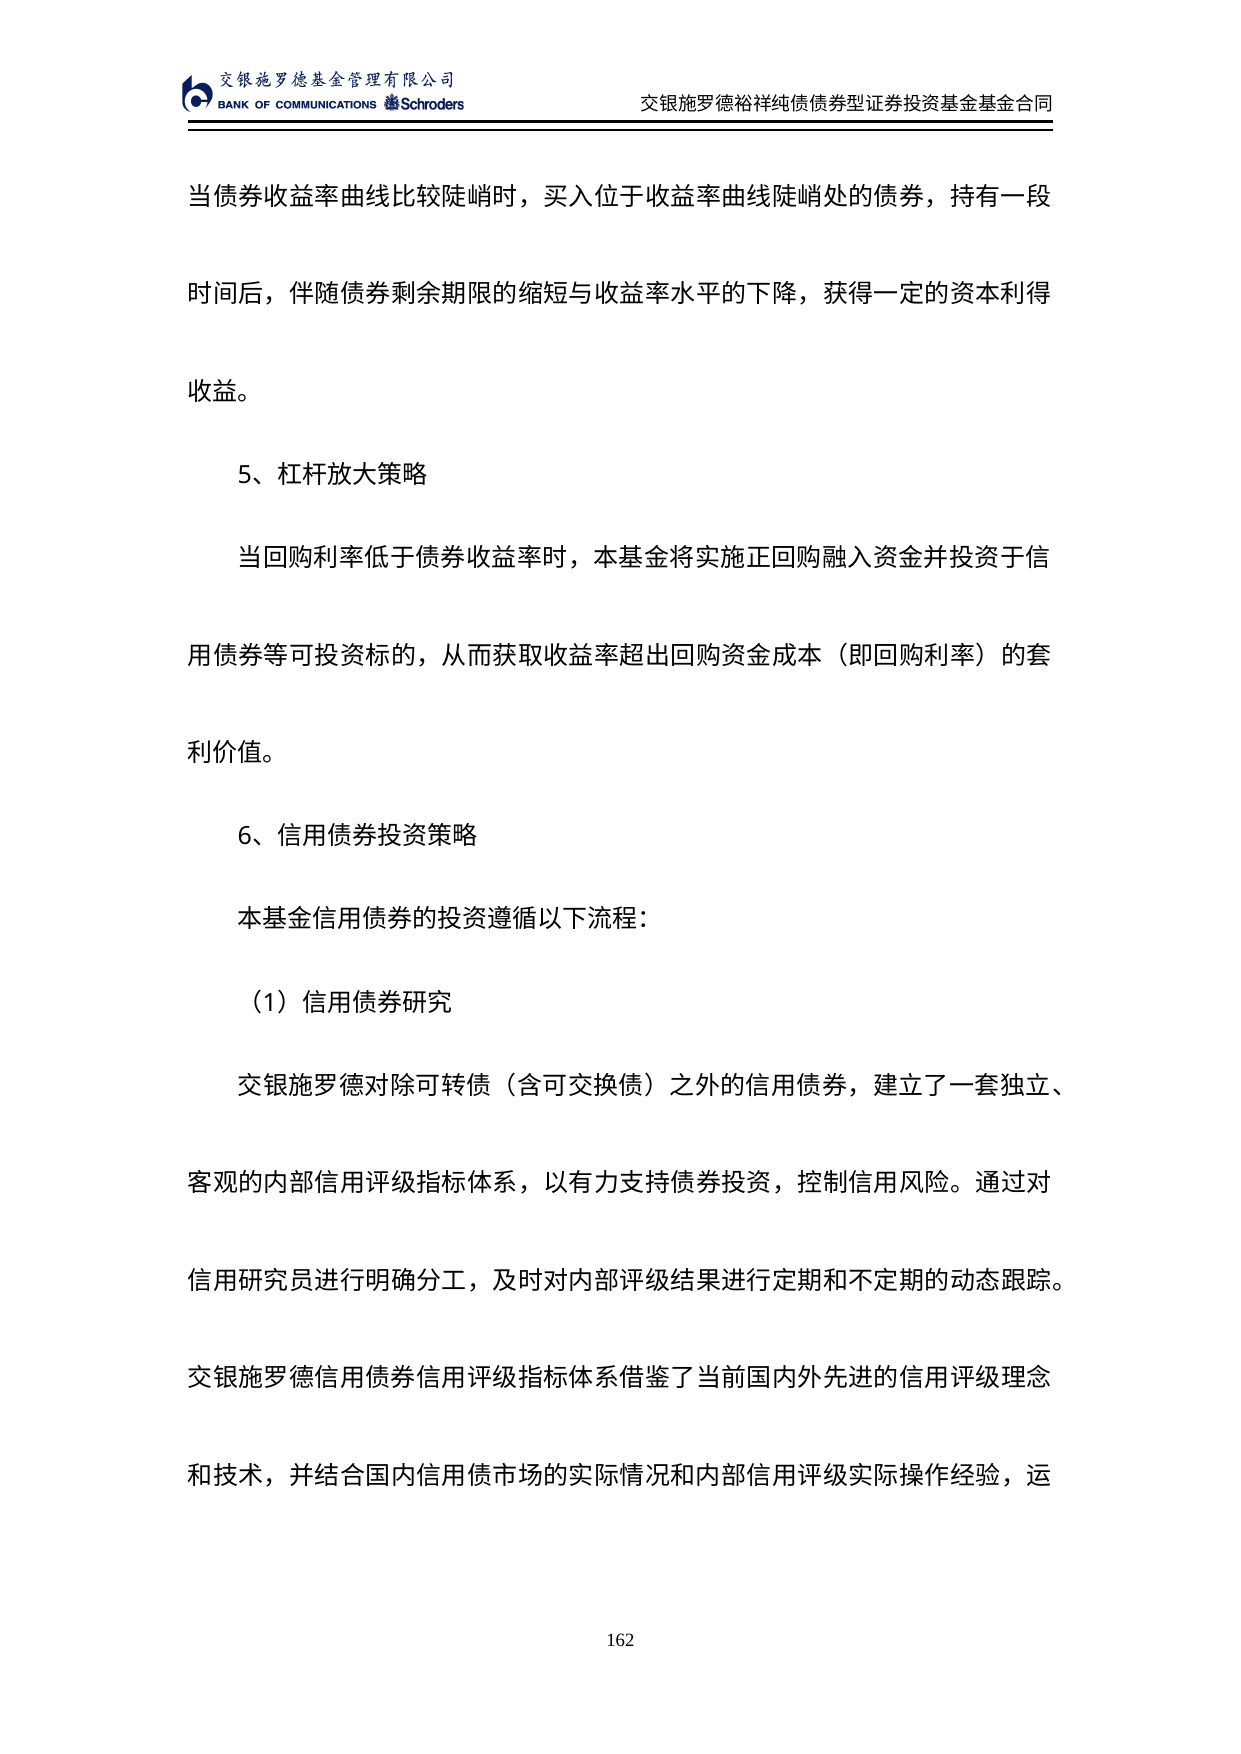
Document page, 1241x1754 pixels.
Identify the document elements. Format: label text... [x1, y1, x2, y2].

text 本基金信用债券的投资遵循以下流程： [187, 884, 1053, 949]
text （1）信用债券研究 [187, 968, 1053, 1033]
text 5、杠杆放大策略 [187, 440, 1053, 505]
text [187, 162, 1053, 422]
picture [182, 71, 464, 112]
text 当回购利率低于债券收益率时，本基金将实施正回购融入资金并投资于信用债券等可投资标的，从而获取收益率超出回购资金成本（即回购利率）的套利价值。 [187, 523, 1053, 783]
text 6、信用债券投资策略 [187, 801, 1053, 866]
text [187, 1051, 1053, 1506]
